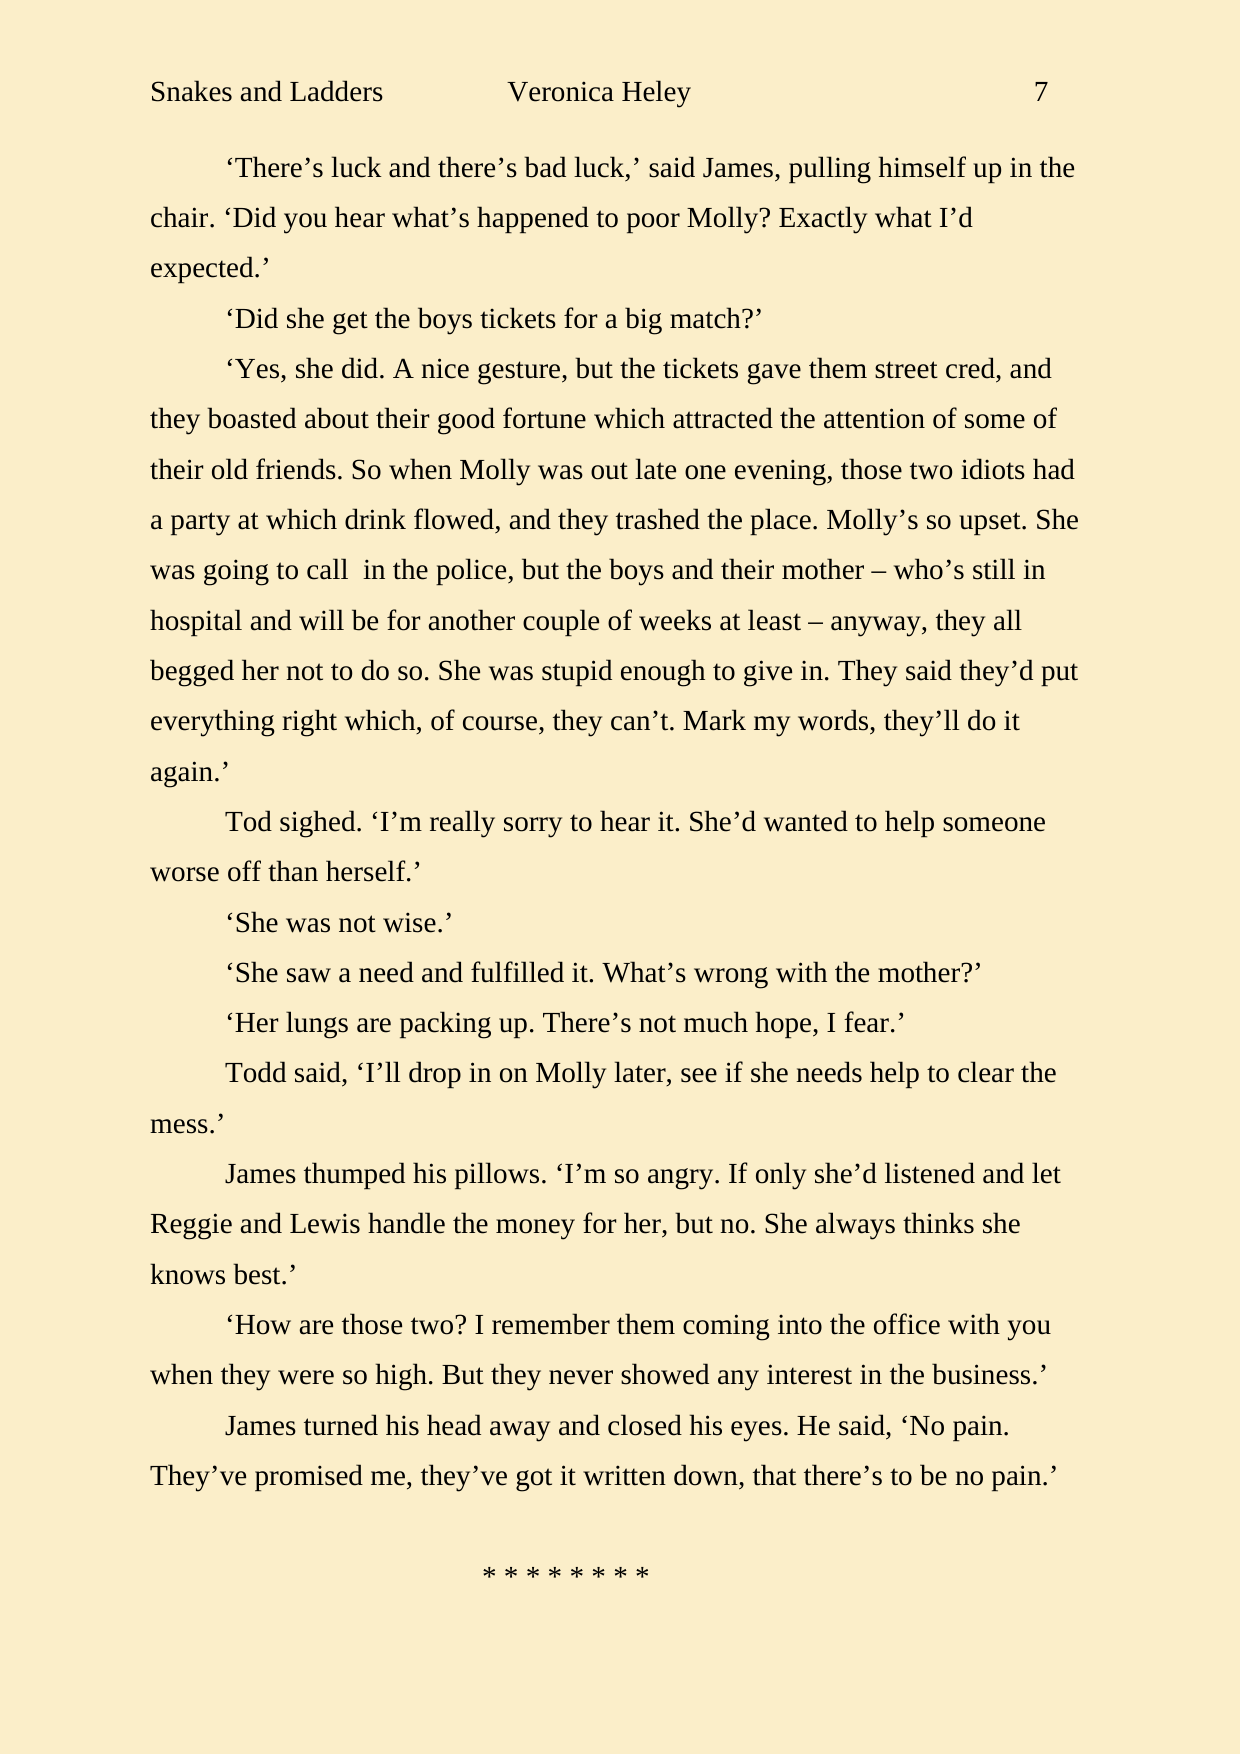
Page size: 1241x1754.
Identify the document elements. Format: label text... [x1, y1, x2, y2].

text ‘There’s luck and there’s bad luck,’ said James, pulling himself up in the chair. ‘Did you hear what’s happened to poor Molly? Exactly what I’d expected.’ [150, 150, 1090, 284]
text ‘She saw a need and fulfilled it. What’s wrong with the mother?’ [150, 955, 1090, 988]
list * * * * * * * * [467, 1559, 1090, 1592]
text ‘Did she get the boys tickets for a big match?’ [150, 301, 1090, 334]
text ‘Yes, she did. A nice gesture, but the tickets gave them street cred, and they boasted about their good fortune which attracted the attention of some of their old friends. So when Molly was out late one evening, those two idiots had a party at which drink flowed, and they trashed the place. Molly’s so upset. She was going to call in the police, but the boys and their mother – who’s still in hospital and will be for another couple of weeks at least – anyway, they all begged her not to do so. She was stupid enough to give in. They said they’d put everything right which, of course, they can’t. Mark my words, they’ll do it again.’ [150, 351, 1090, 787]
text ‘How are those two? I remember them coming into the office with you when they were so high. But they never showed any interest in the business.’ [150, 1307, 1090, 1391]
text ‘Her lungs are packing up. There’s not much hope, I fear.’ [150, 1005, 1090, 1039]
text Tod sighed. ‘I’m really sorry to hear it. She’d wanted to help someone worse off than herself.’ [150, 804, 1090, 888]
text James thumped his pillows. ‘I’m so angry. If only she’d listened and let Reggie and Lewis handle the money for her, but no. She always thinks she knows best.’ [150, 1156, 1090, 1290]
text Todd said, ‘I’ll drop in on Molly later, see if she needs help to clear the mess.’ [150, 1056, 1090, 1139]
text ‘She was not wise.’ [150, 905, 1090, 938]
text James turned his head away and closed his eyes. He said, ‘No pain. They’ve promised me, they’ve got it written down, that there’s to be no pain.’ [150, 1408, 1090, 1492]
